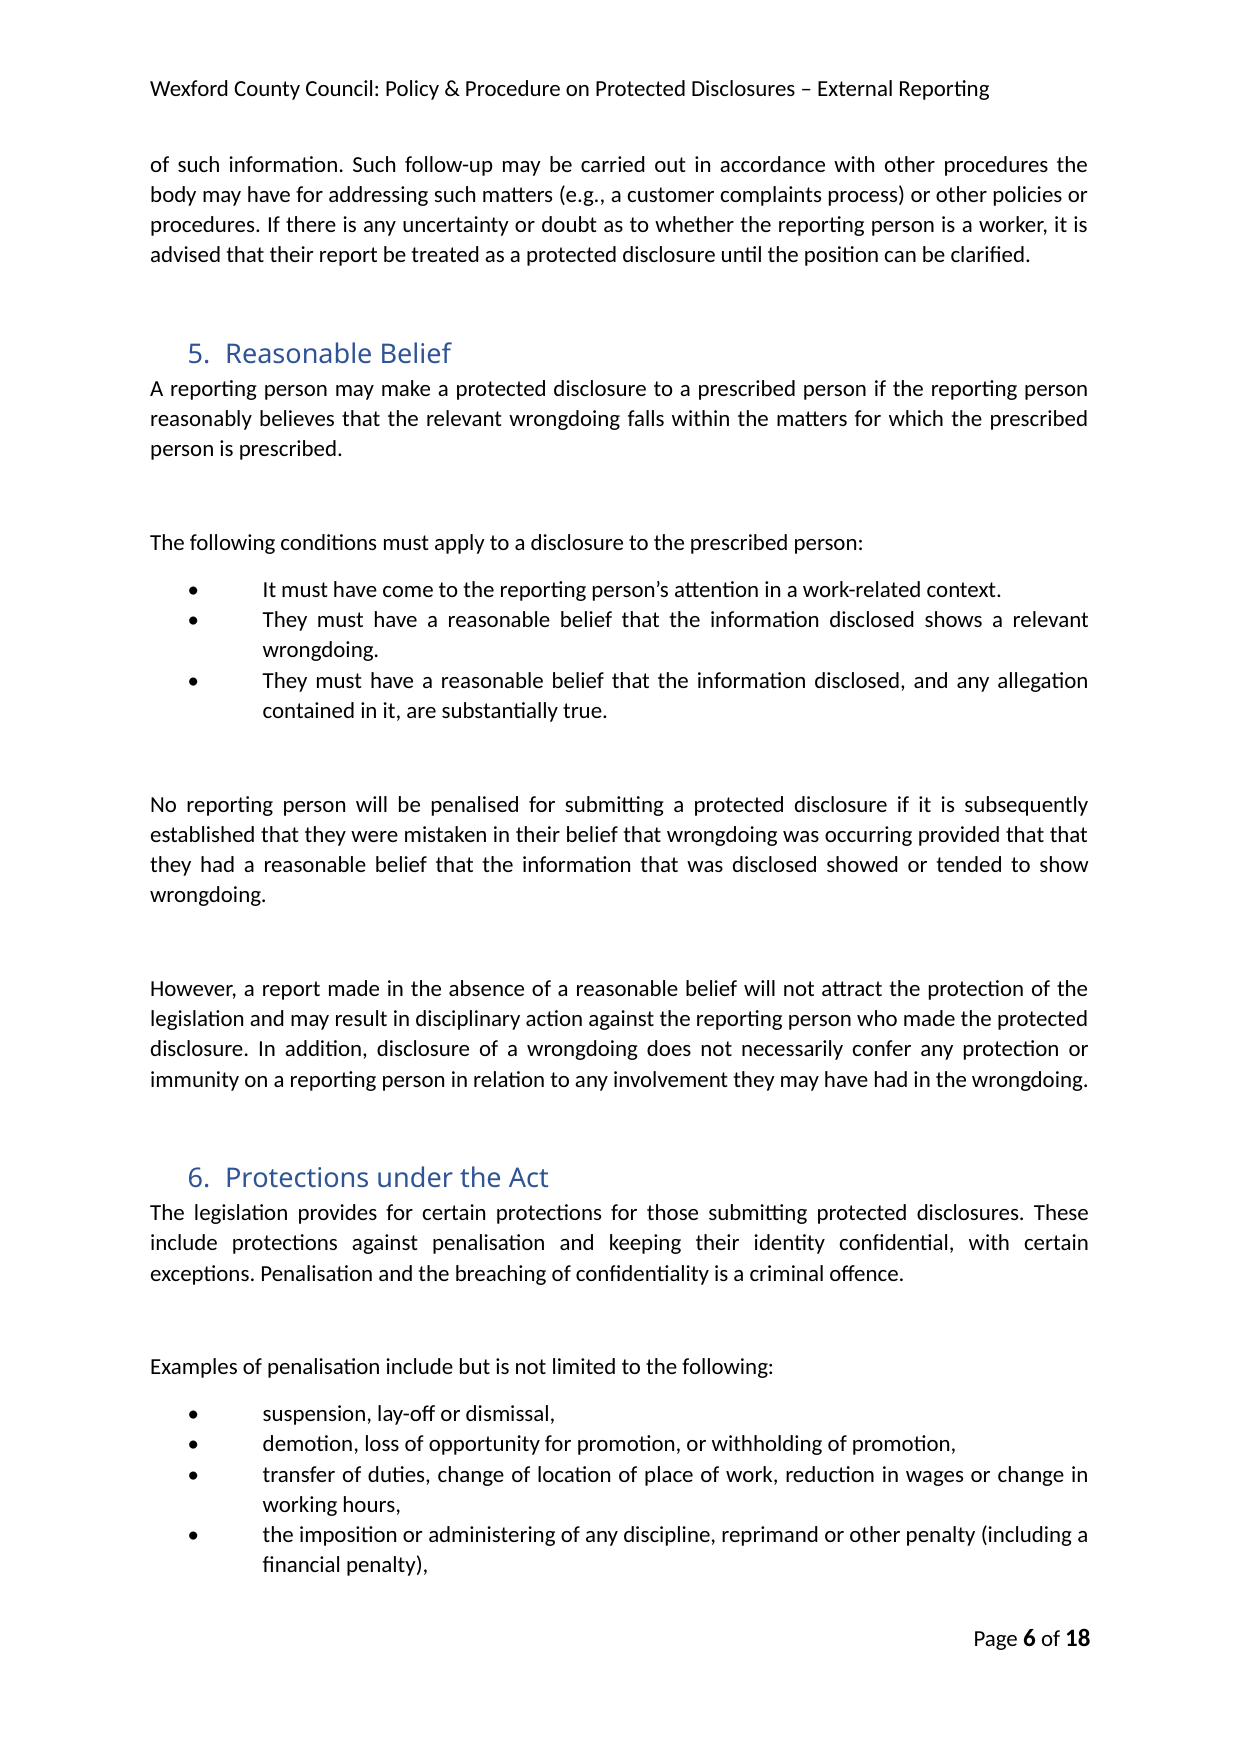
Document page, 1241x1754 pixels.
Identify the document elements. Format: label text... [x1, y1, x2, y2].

text The following conditions must apply to a disclosure to the prescribed person: [150, 528, 1090, 556]
text No reporting person will be penalised for submitting a protected disclosure if it is subsequently established that they were mistaken in their belief that wrongdoing was occurring provided that that they had a reasonable belief that the information that was disclosed showed or tended to show wrongdoing. [150, 790, 1090, 908]
subtitle Reasonable Belief [187, 334, 1090, 371]
text Examples of penalisation include but is not limited to the following: [150, 1352, 1090, 1381]
list suspension, lay-off or dismissal, [187, 1399, 1090, 1427]
list It must have come to the reporting person’s attention in a work-related context. [187, 575, 1090, 603]
text The legislation provides for certain protections for those submitting protected disclosures. These include protections against penalisation and keeping their identity confidential, with certain exceptions. Penalisation and the breaching of confidentiality is a criminal offence. [150, 1198, 1090, 1287]
text A reporting person may make a protected disclosure to a prescribed person if the reporting person reasonably believes that the relevant wrongdoing falls within the matters for which the prescribed person is prescribed. [150, 374, 1090, 463]
list the imposition or administering of any discipline, reprimand or other penalty (including a financial penalty), [187, 1520, 1090, 1578]
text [150, 150, 1090, 269]
text However, a report made in the absence of a reasonable belief will not attract the protection of the legislation and may result in disciplinary action against the reporting person who made the protected disclosure. In addition, disclosure of a wrongdoing does not necessarily confer any protection or immunity on a reporting person in relation to any involvement they may have had in the wrongdoing. [150, 974, 1090, 1093]
list transfer of duties, change of location of place of work, reduction in wages or change in working hours, [187, 1460, 1090, 1518]
subtitle Protections under the Act [187, 1158, 1090, 1195]
list They must have a reasonable belief that the information disclosed shows a relevant wrongdoing. [187, 605, 1090, 664]
list demotion, loss of opportunity for promotion, or withholding of promotion, [187, 1429, 1090, 1458]
list They must have a reasonable belief that the information disclosed, and any allegation contained in it, are substantially true. [187, 666, 1090, 724]
